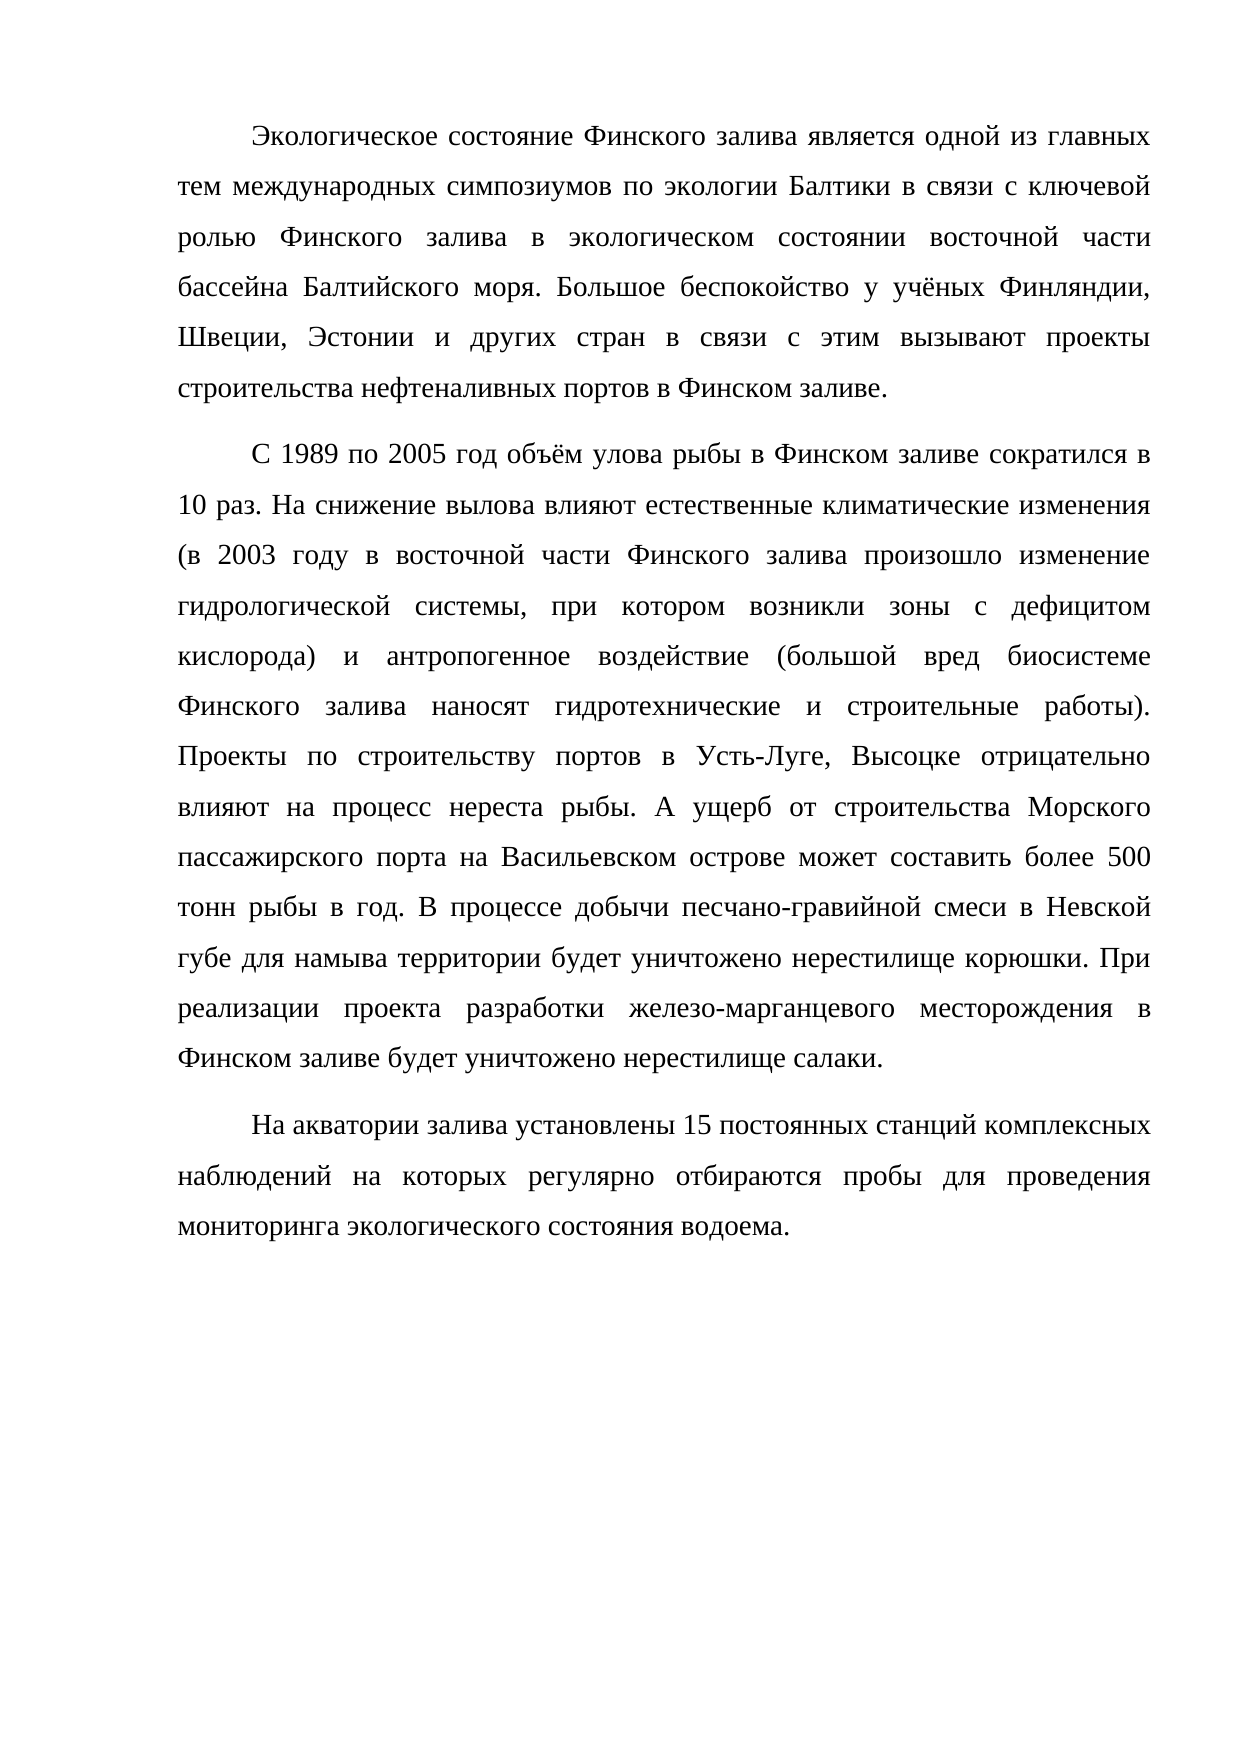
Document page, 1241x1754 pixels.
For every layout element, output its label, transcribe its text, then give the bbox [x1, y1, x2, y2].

text С 1989 по 2005 год объём улова рыбы в Финском заливе сократился в 10 раз. На снижение вылова влияют естественные климатические изменения (в 2003 году в восточной части Финского залива произошло изменение гидрологической системы, при котором возникли зоны с дефицитом кислорода) и антропогенное воздействие (большой вред биосистеме Финского залива наносят гидротехнические и строительные работы). Проекты по строительству портов в Усть-Луге, Высоцке отрицательно влияют на процесс нереста рыбы. А ущерб от строительства Морского пассажирского порта на Васильевском острове может составить более 500 тонн рыбы в год. В процессе добычи песчано-гравийной смеси в Невской губе для намыва территории будет уничтожено нерестилище корюшки. При реализации проекта разработки железо-марганцевого месторождения в Финском заливе будет уничтожено нерестилище салаки. [177, 437, 1152, 1074]
text На акватории залива установлены 15 постоянных станций комплексных наблюдений на которых регулярно отбираются пробы для проведения мониторинга экологического состояния водоема. [177, 1107, 1152, 1242]
text Экологическое состояние Финского залива является одной из главных тем международных симпозиумов по экологии Балтики в связи с ключевой ролью Финского залива в экологическом состоянии восточной части бассейна Балтийского моря. Большое беспокойство у учёных Финляндии, Швеции, Эстонии и других стран в связи с этим вызывают проекты строительства нефтеналивных портов в Финском заливе. [177, 118, 1152, 403]
